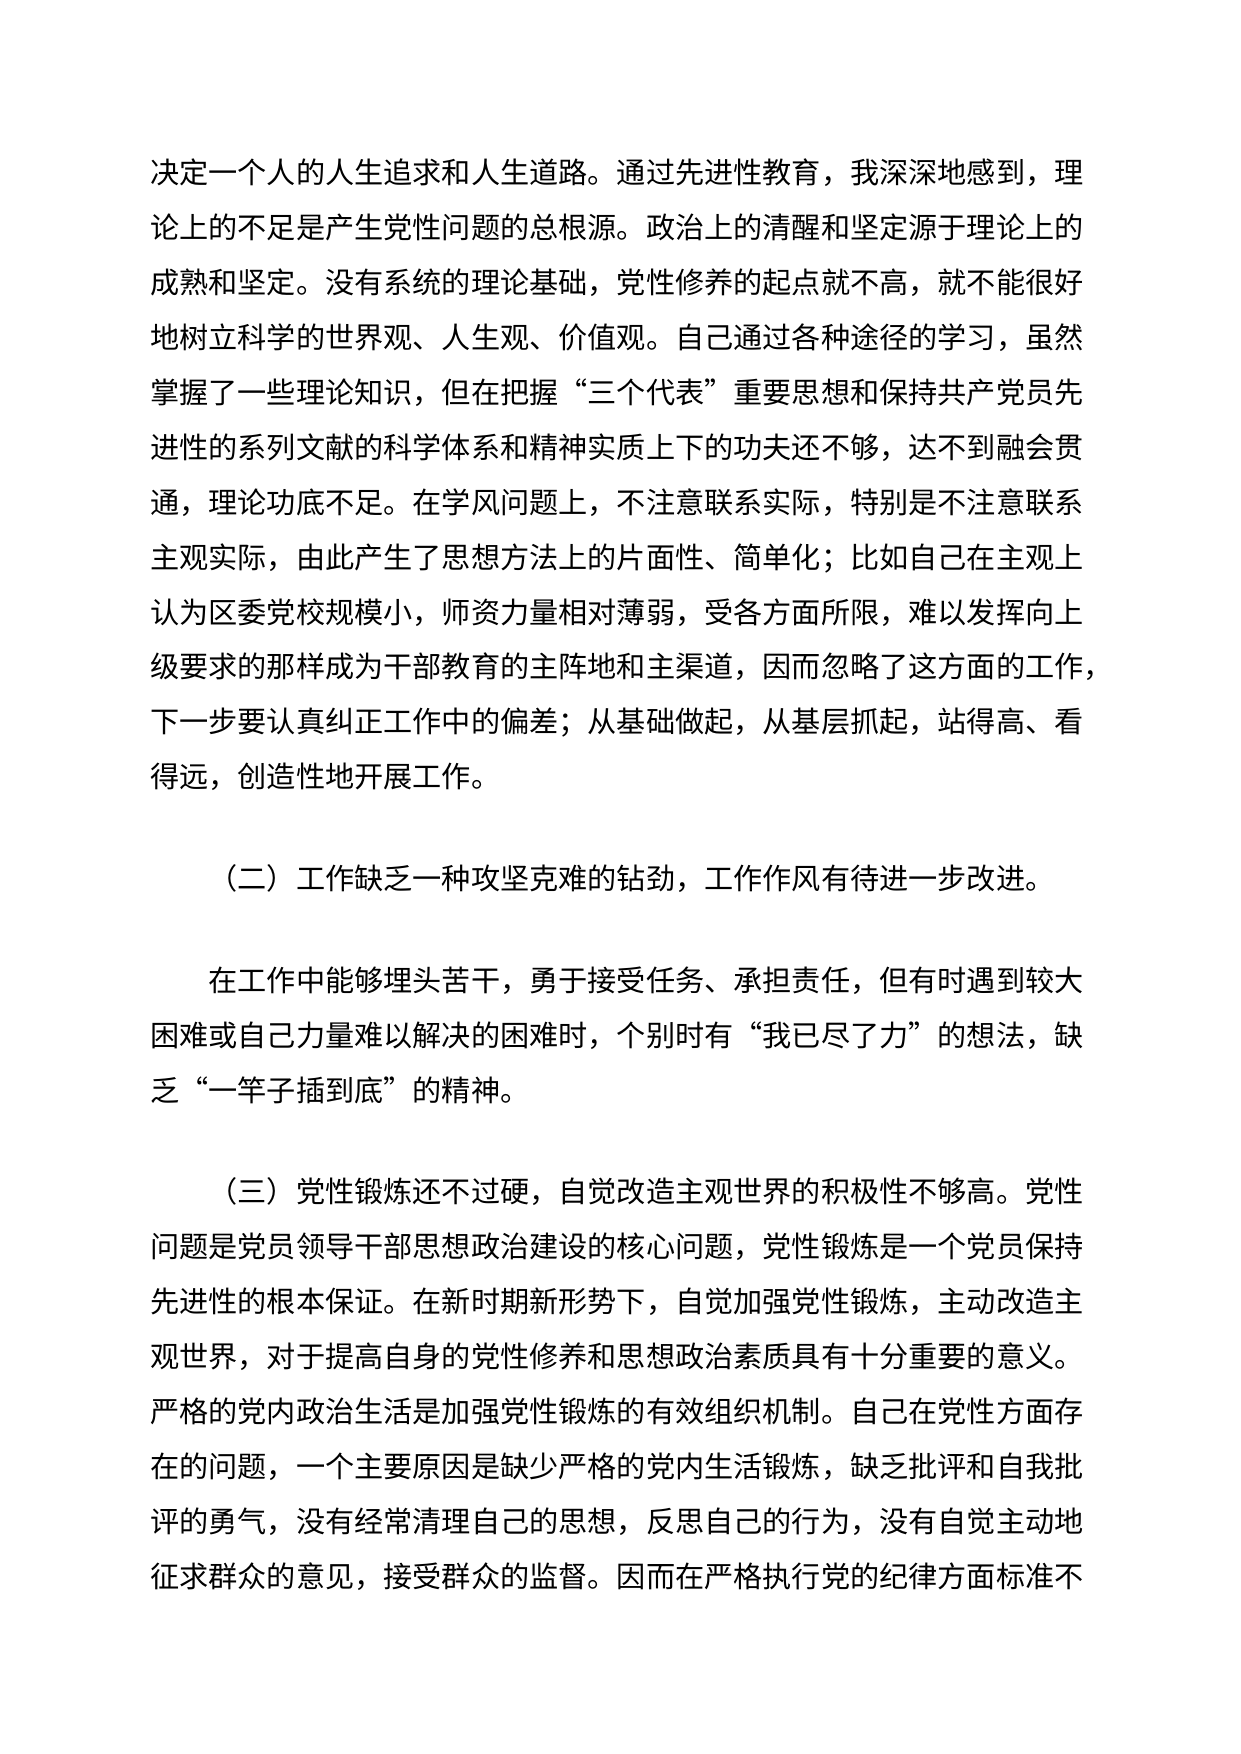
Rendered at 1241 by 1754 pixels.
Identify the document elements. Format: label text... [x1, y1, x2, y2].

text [150, 150, 1090, 796]
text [150, 1169, 1090, 1596]
text 在工作中能够埋头苦干，勇于接受任务、承担责任，但有时遇到较大困难或自己力量难以解决的困难时，个别时有“我已尽了力”的想法，缺乏“一竿子插到底”的精神。 [150, 957, 1090, 1109]
text （二）工作缺乏一种攻坚克难的钻劲，工作作风有待进一步改进。 [150, 856, 1090, 898]
